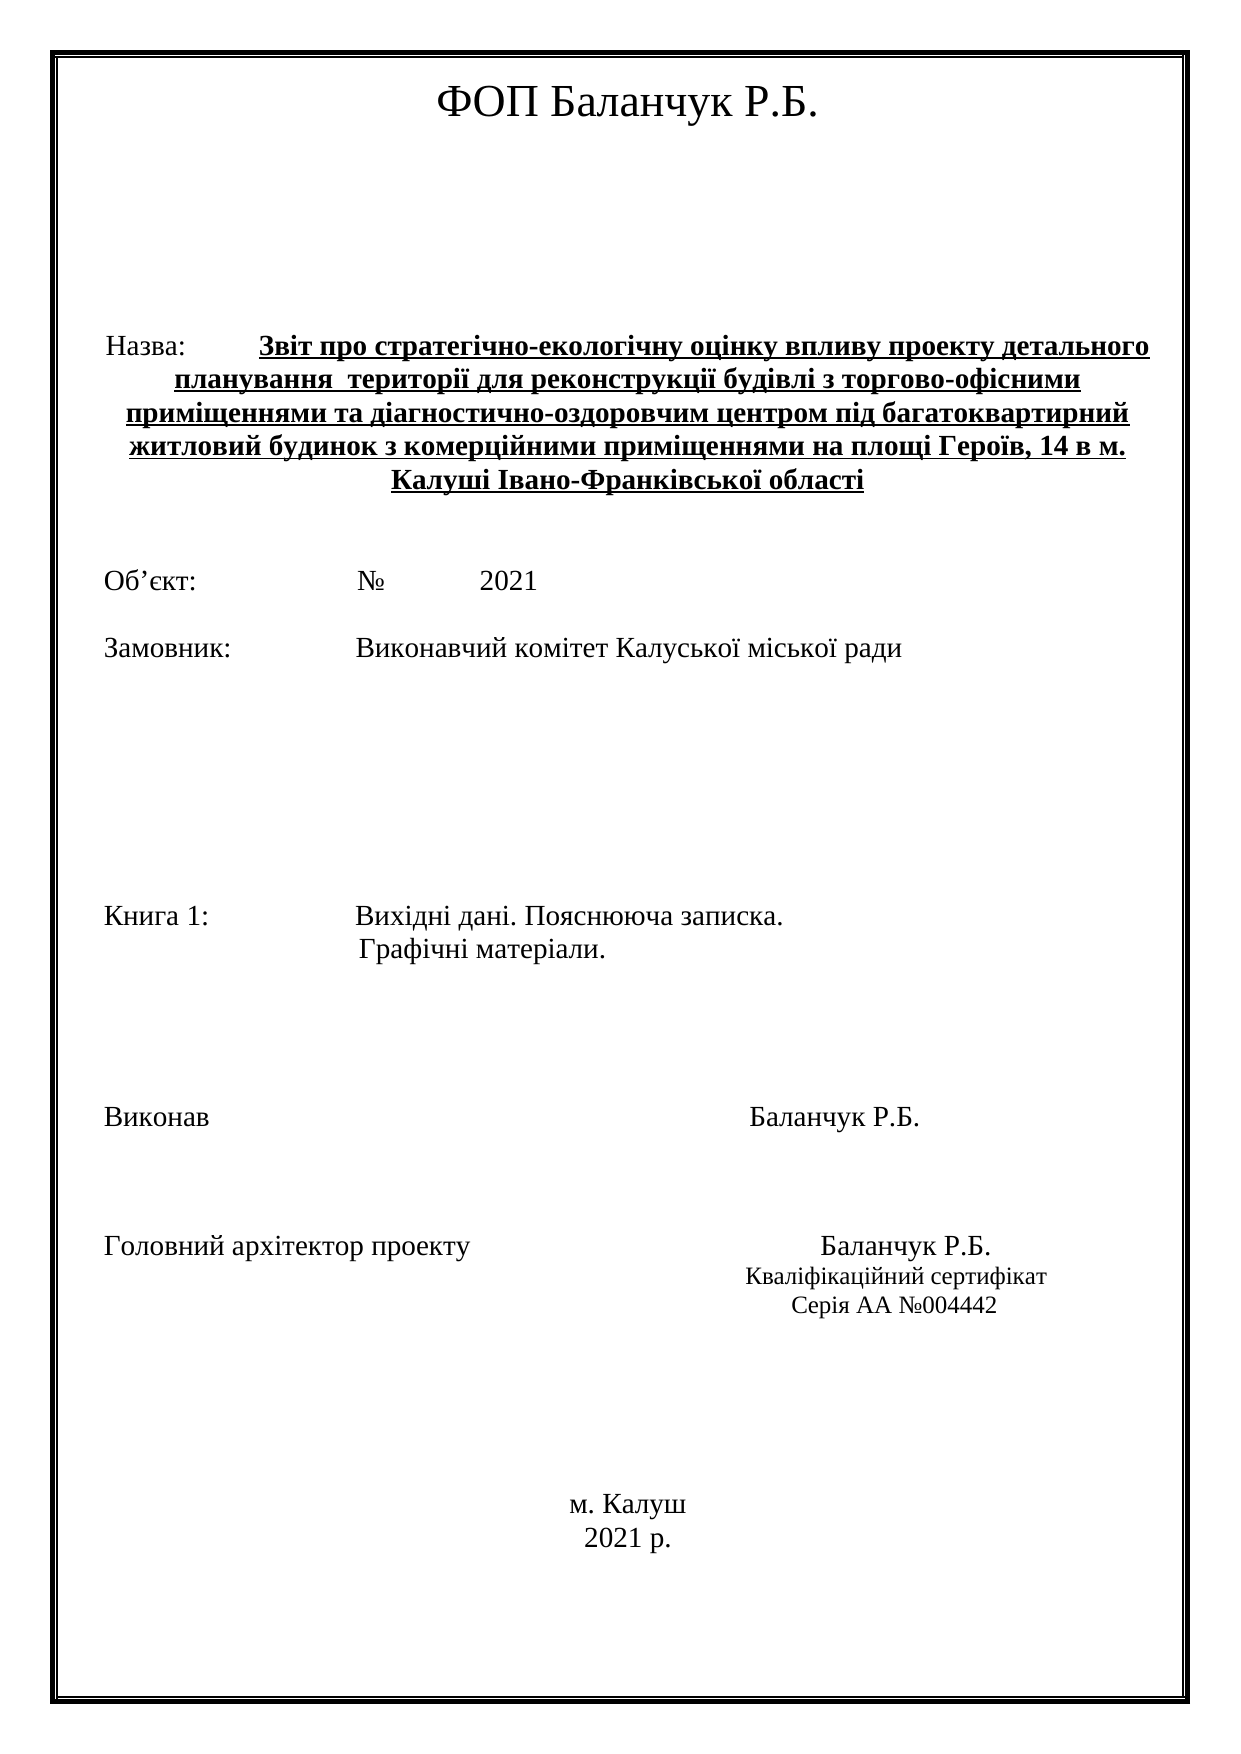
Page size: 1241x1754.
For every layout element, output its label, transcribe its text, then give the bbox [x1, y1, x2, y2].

text Головний архітектор проекту Баланчук Р.Б. [103, 1228, 1152, 1261]
text ФОП Баланчук Р.Б. [103, 74, 1152, 127]
text м. Калуш [103, 1487, 1152, 1520]
text Виконав Баланчук Р.Б. [103, 1099, 1152, 1133]
text Об’єкт: № 2021 [103, 563, 1152, 596]
text 2021 р. [103, 1520, 1152, 1554]
text Серія АА №004442 [103, 1290, 1152, 1319]
text Замовник: Виконавчий комітет Калуської міської ради [103, 630, 1152, 663]
text Графічні матеріали. [103, 932, 1152, 965]
text Назва: Звіт про стратегічно-екологічну оцінку впливу проекту детального планування території для реконструкції будівлі з торгово-офісними приміщеннями та діагностично-оздоровчим центром під багатоквартирний житловий будинок з комерційними приміщеннями на площі Героїв, 14 в м. Калуші Івано-Франківської області [103, 328, 1152, 496]
text Кваліфікаційний сертифікат [103, 1261, 1152, 1290]
text Книга 1: Вихідні дані. Пояснююча записка. [103, 898, 1152, 932]
